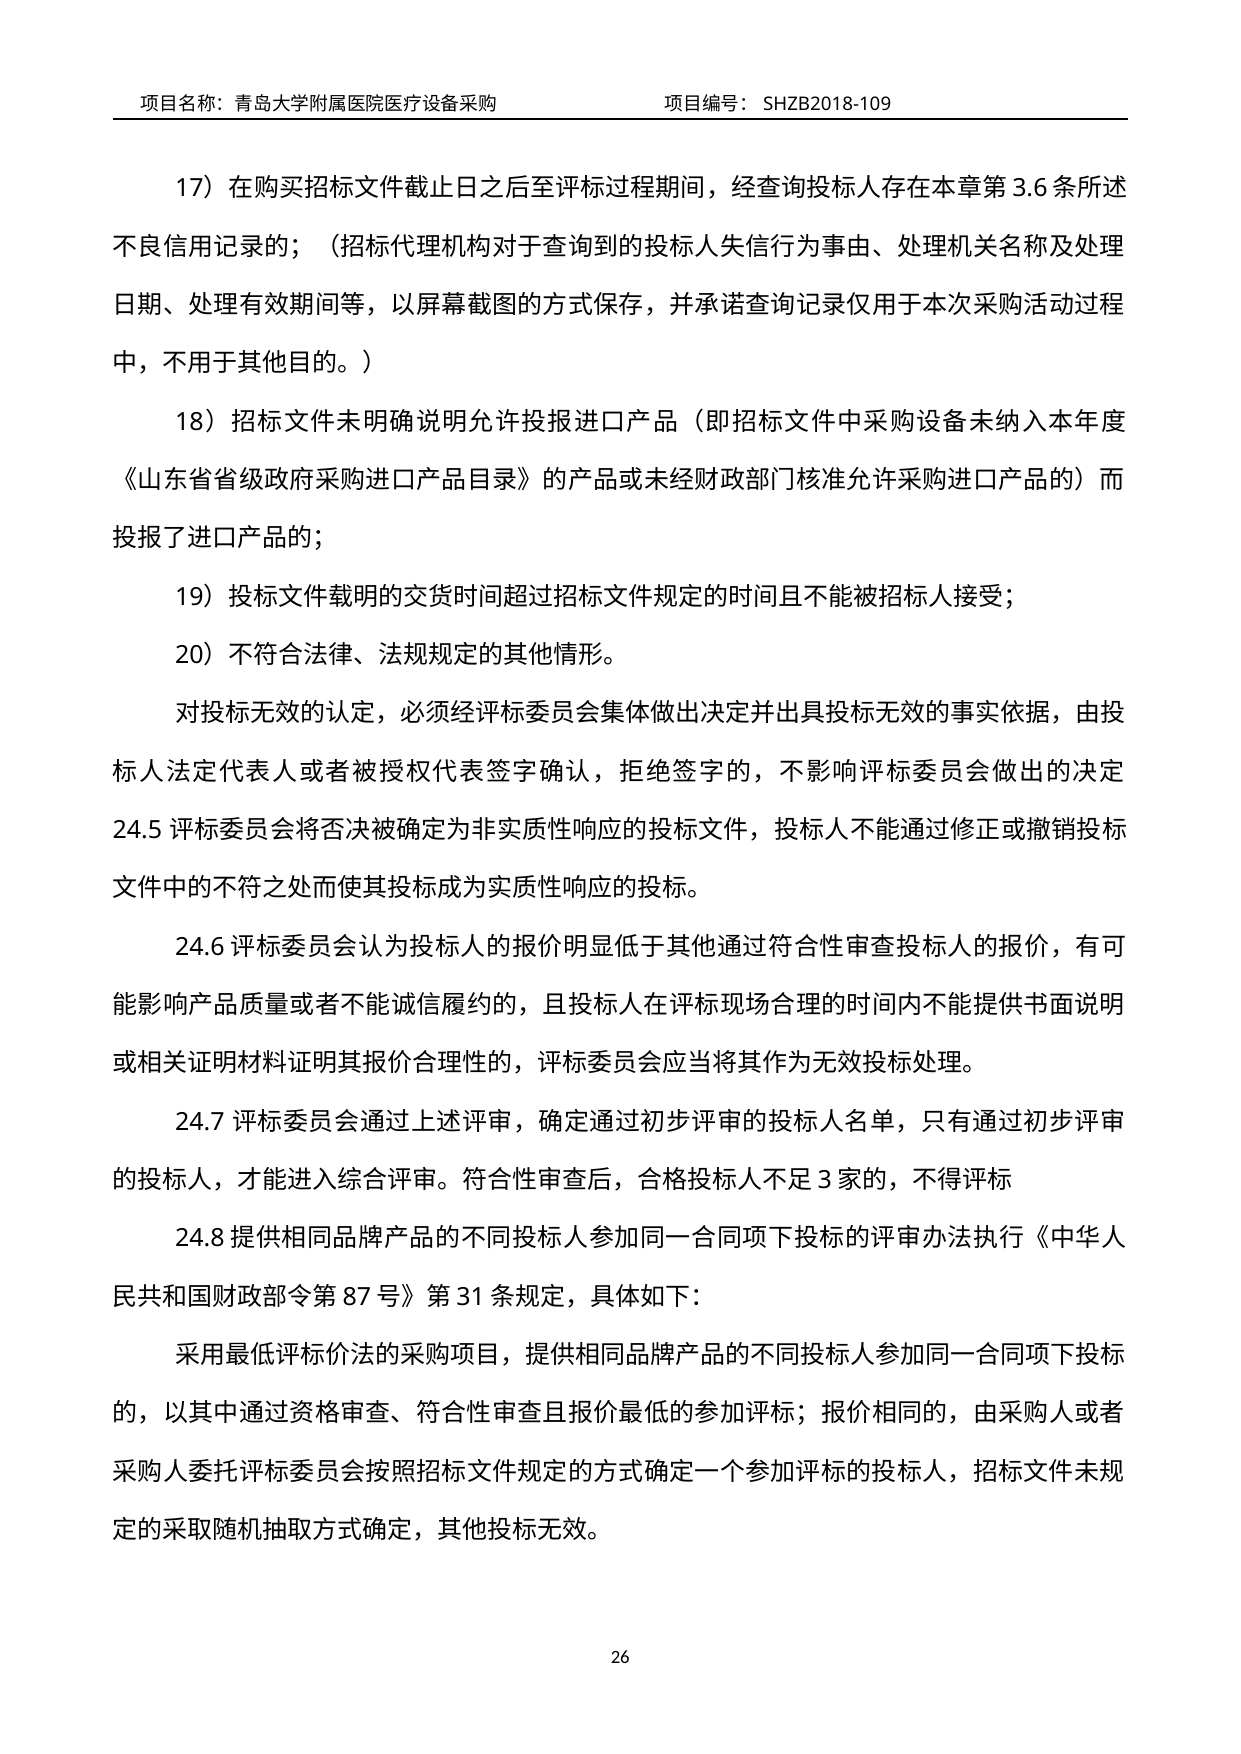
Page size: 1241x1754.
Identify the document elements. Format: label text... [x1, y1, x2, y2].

text 17）在购买招标文件截止日之后至评标过程期间，经查询投标人存在本章第3.6条所述不良信用记录的；（招标代理机构对于查询到的投标人失信行为事由、处理机关名称及处理日期、处理有效期间等，以屏幕截图的方式保存，并承诺查询记录仅用于本次采购活动过程中，不用于其他目的。） [112, 150, 1128, 383]
text 对投标无效的认定，必须经评标委员会集体做出决定并出具投标无效的事实依据，由投标人法定代表人或者被授权代表签字确认，拒绝签字的，不影响评标委员会做出的决定。24.5 评标委员会将否决被确定为非实质性响应的投标文件，投标人不能通过修正或撤销投标文件中的不符之处而使其投标成为实质性响应的投标。 [112, 675, 1128, 908]
text 24.7 评标委员会通过上述评审，确定通过初步评审的投标人名单，只有通过初步评审的投标人，才能进入综合评审。符合性审查后，合格投标人不足3家的，不得评标 [112, 1083, 1128, 1200]
text 采用最低评标价法的采购项目，提供相同品牌产品的不同投标人参加同一合同项下投标的，以其中通过资格审查、符合性审查且报价最低的参加评标；报价相同的，由采购人或者采购人委托评标委员会按照招标文件规定的方式确定一个参加评标的投标人，招标文件未规定的采取随机抽取方式确定，其他投标无效。 [112, 1317, 1128, 1550]
text 24.8提供相同品牌产品的不同投标人参加同一合同项下投标的评审办法执行《中华人民共和国财政部令第87号》第31条规定，具体如下： [112, 1200, 1128, 1317]
text 24.6评标委员会认为投标人的报价明显低于其他通过符合性审查投标人的报价，有可能影响产品质量或者不能诚信履约的，且投标人在评标现场合理的时间内不能提供书面说明或相关证明材料证明其报价合理性的，评标委员会应当将其作为无效投标处理。 [112, 908, 1128, 1083]
text 18）招标文件未明确说明允许投报进口产品（即招标文件中采购设备未纳入本年度《山东省省级政府采购进口产品目录》的产品或未经财政部门核准允许采购进口产品的）而投报了进口产品的； [112, 383, 1128, 558]
text 20）不符合法律、法规规定的其他情形。 [112, 617, 1128, 675]
text 19）投标文件载明的交货时间超过招标文件规定的时间且不能被招标人接受； [112, 558, 1128, 617]
